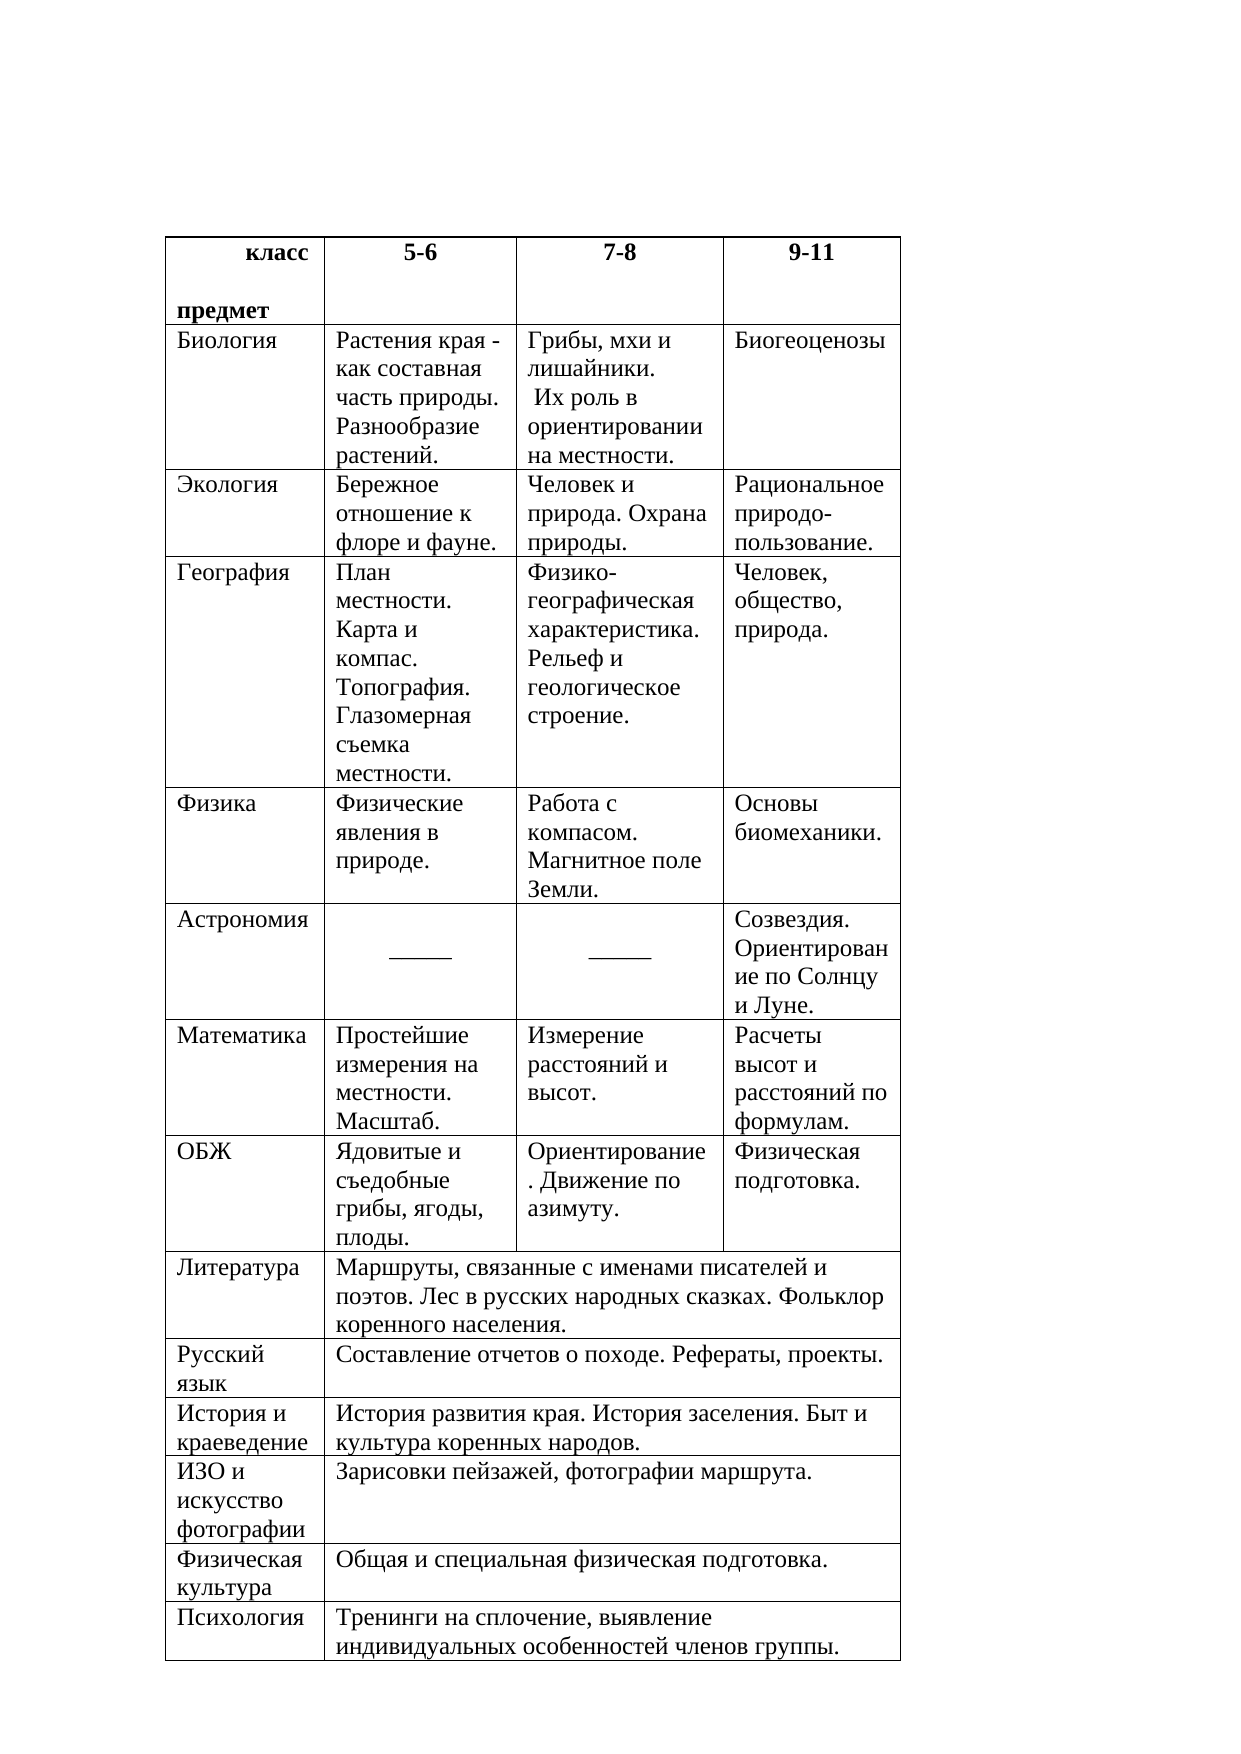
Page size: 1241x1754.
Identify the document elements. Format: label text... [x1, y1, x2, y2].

table_cell Ориентирование. Движение по азимуту. [517, 1136, 723, 1251]
table_cell История и краеведение [166, 1398, 324, 1455]
table_cell Физическая подготовка. [724, 1136, 900, 1251]
table_cell Экология [166, 470, 324, 556]
table_cell Работа с компасом. Магнитное поле Земли. [517, 788, 723, 903]
table_cell Человек и природа. Охрана природы. [517, 470, 723, 556]
table_cell Тренинги на сплочение, выявление индивидуальных особенностей членов группы. [325, 1602, 900, 1660]
table_cell Физические явления в природе. [325, 788, 516, 903]
table_cell Составление отчетов о походе. Рефераты, проекты. [325, 1339, 900, 1397]
table_cell Человек, общество, природа. [724, 557, 900, 787]
table_cell Математика [166, 1020, 324, 1135]
table_cell История развития края. История заселения. Быт и культура коренных народов. [325, 1398, 900, 1455]
table_cell Литература [166, 1252, 324, 1338]
table_cell ИЗО и искусство фотографии [166, 1456, 324, 1543]
table_cell Основы биомеханики. [724, 788, 900, 903]
table_header 9-11 [724, 238, 900, 324]
table_cell Биология [166, 325, 324, 468]
table_header класс предмет [166, 238, 324, 324]
table_cell География [166, 557, 324, 787]
table_cell ОБЖ [166, 1136, 324, 1251]
table_cell Физическая культура [166, 1544, 324, 1601]
table_cell Астрономия [166, 904, 324, 1019]
table_cell План местности. Карта и компас. Топография. Глазомерная съемка местности. [325, 557, 516, 787]
table_cell Простейшие измерения на местности. Масштаб. [325, 1020, 516, 1135]
table_cell Биогеоценозы [724, 325, 900, 468]
table_cell Русский язык [166, 1339, 324, 1397]
table_cell Физика [166, 788, 324, 903]
table_cell Измерение расстояний и высот. [517, 1020, 723, 1135]
table_cell Ядовитые и съедобные грибы, ягоды, плоды. [325, 1136, 516, 1251]
table_cell Рациональное природо- пользование. [724, 470, 900, 556]
table_cell Грибы, мхи и лишайники. Их роль в ориентировании на местности. [517, 325, 723, 468]
table_cell _____ [325, 904, 516, 1019]
table_cell Бережное отношение к флоре и фауне. [325, 470, 516, 556]
table_cell Психология [166, 1602, 324, 1660]
table_cell Маршруты, связанные с именами писателей и поэтов. Лес в русских народных сказках. Фольклор коренного населения. [325, 1252, 900, 1338]
table_cell Физико-географическая характеристика. Рельеф и геологическое строение. [517, 557, 723, 787]
table_cell Растения края - как составная часть природы. Разнообразие растений. [325, 325, 516, 468]
table_header 5-6 [325, 238, 516, 324]
table_cell Созвездия. Ориентирование по Солнцу и Луне. [724, 904, 900, 1019]
table_cell _____ [517, 904, 723, 1019]
table_header 7-8 [517, 238, 723, 324]
table_cell Зарисовки пейзажей, фотографии маршрута. [325, 1456, 900, 1543]
table_cell Расчеты высот и расстояний по формулам. [724, 1020, 900, 1135]
table_cell Общая и специальная физическая подготовка. [325, 1544, 900, 1601]
